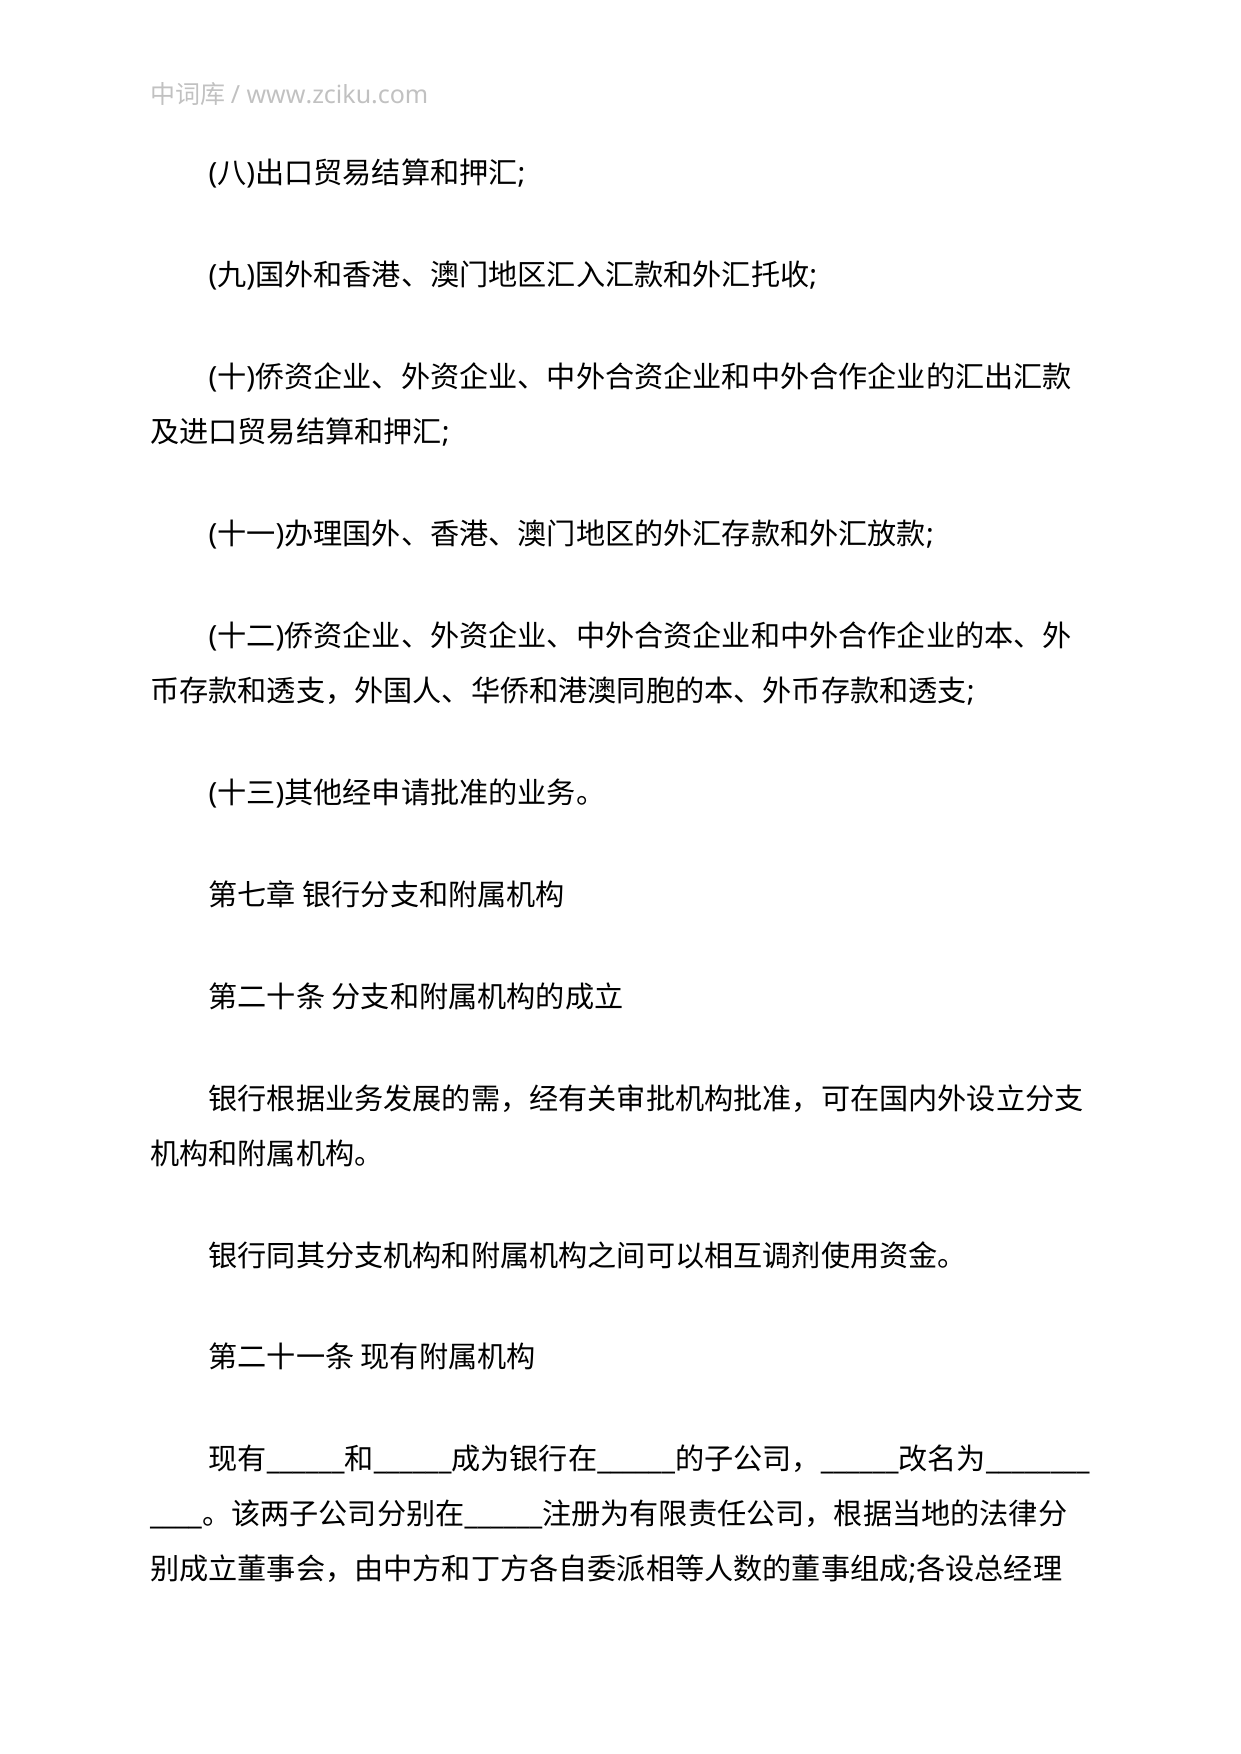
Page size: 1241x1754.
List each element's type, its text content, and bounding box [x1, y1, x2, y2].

text (八)出口贸易结算和押汇; [150, 150, 1090, 192]
text (九)国外和香港、澳门地区汇入汇款和外汇托收; [150, 252, 1090, 294]
text 银行同其分支机构和附属机构之间可以相互调剂使用资金。 [150, 1232, 1090, 1274]
text 银行根据业务发展的需，经有关审批机构批准，可在国内外设立分支机构和附属机构。 [150, 1075, 1090, 1173]
text 第二十条 分支和附属机构的成立 [150, 974, 1090, 1016]
text 第二十一条 现有附属机构 [150, 1334, 1090, 1376]
text (十二)侨资企业、外资企业、中外合资企业和中外合作企业的本、外币存款和透支，外国人、华侨和港澳同胞的本、外币存款和透支; [150, 613, 1090, 710]
text 第七章 银行分支和附属机构 [150, 872, 1090, 914]
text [150, 1436, 1090, 1588]
text (十)侨资企业、外资企业、中外合资企业和中外合作企业的汇出汇款及进口贸易结算和押汇; [150, 354, 1090, 451]
text (十三)其他经申请批准的业务。 [150, 770, 1090, 812]
text (十一)办理国外、香港、澳门地区的外汇存款和外汇放款; [150, 511, 1090, 553]
